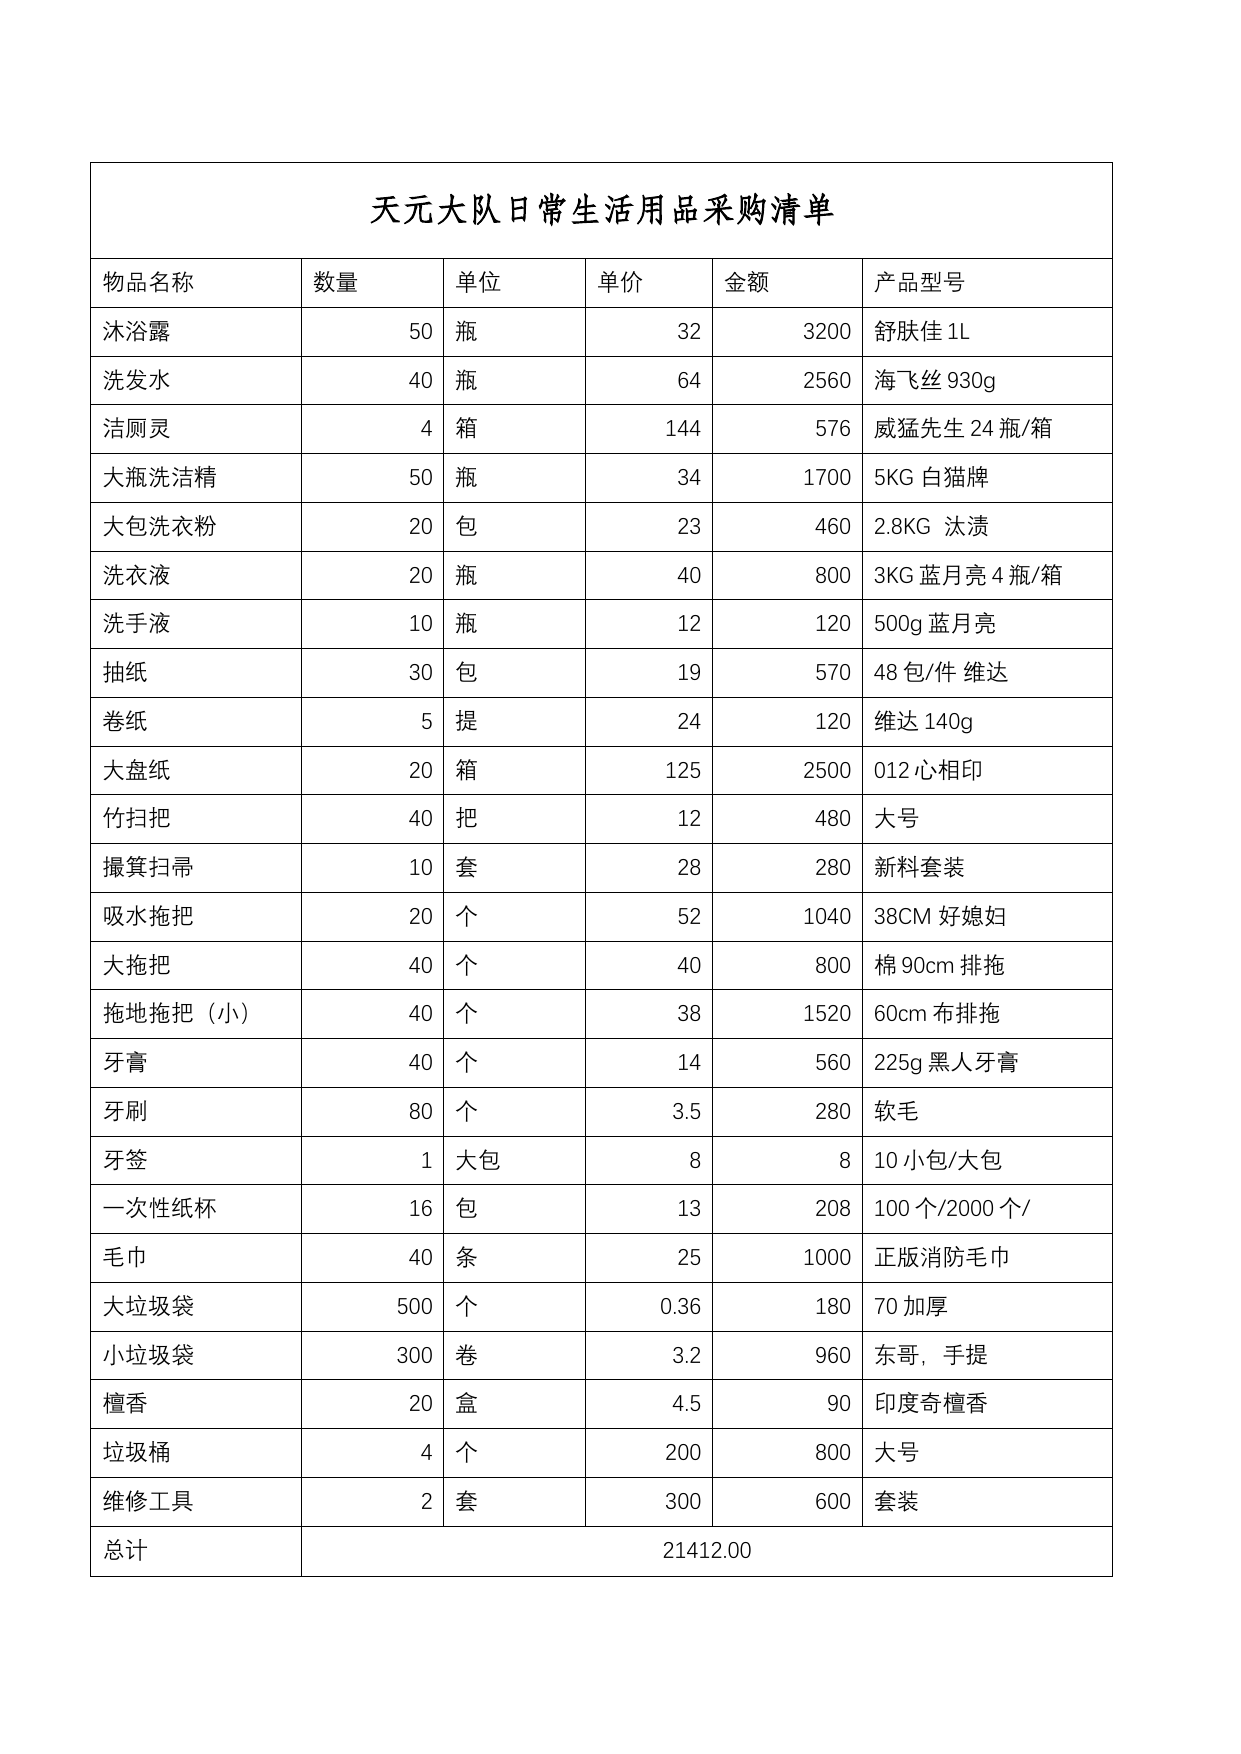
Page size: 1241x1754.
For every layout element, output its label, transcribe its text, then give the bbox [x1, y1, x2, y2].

table_cell 120 [713, 600, 862, 648]
table_cell 10 [302, 844, 443, 892]
table_cell 208 [713, 1185, 862, 1233]
table_cell 正版消防毛巾 [863, 1234, 1112, 1282]
table_cell 1000 [713, 1234, 862, 1282]
table_cell 吸水拖把 [91, 893, 301, 941]
table_cell 3.5 [586, 1088, 712, 1136]
table_cell 800 [713, 1429, 862, 1477]
table_cell 牙刷 [91, 1088, 301, 1136]
table_cell 个 [444, 893, 585, 941]
table_cell 10 [302, 600, 443, 648]
table_cell 14 [586, 1039, 712, 1087]
table_cell 60cm布排拖 [863, 990, 1112, 1038]
table_cell 包 [444, 503, 585, 551]
table_cell 2.8KG 汰渍 [863, 503, 1112, 551]
table_cell 个 [444, 942, 585, 989]
table_cell 威猛先生24瓶/箱 [863, 405, 1112, 453]
table_cell 20 [302, 552, 443, 599]
table_cell 3KG蓝月亮4瓶/箱 [863, 552, 1112, 599]
table_cell 包 [444, 649, 585, 697]
table_cell 大号 [863, 1429, 1112, 1477]
table_cell 檀香 [91, 1380, 301, 1428]
table_cell 洗发水 [91, 357, 301, 404]
table_cell 40 [302, 357, 443, 404]
table_cell 瓶 [444, 357, 585, 404]
table_cell 10小包/大包 [863, 1137, 1112, 1184]
table_cell 大号 [863, 795, 1112, 843]
table_cell 条 [444, 1234, 585, 1282]
table_cell 沐浴露 [91, 308, 301, 356]
table_cell 软毛 [863, 1088, 1112, 1136]
table_cell 1 [302, 1137, 443, 1184]
table_cell 25 [586, 1234, 712, 1282]
table_cell 38 [586, 990, 712, 1038]
table_cell 盒 [444, 1380, 585, 1428]
table_cell 13 [586, 1185, 712, 1233]
table_cell 海飞丝930g [863, 357, 1112, 404]
table_cell 牙膏 [91, 1039, 301, 1087]
table_cell 1700 [713, 454, 862, 502]
table_cell 个 [444, 1088, 585, 1136]
table_cell 舒肤佳1L [863, 308, 1112, 356]
table_cell 80 [302, 1088, 443, 1136]
table_cell 500 [302, 1283, 443, 1331]
table_cell 洁厕灵 [91, 405, 301, 453]
table_cell 瓶 [444, 552, 585, 599]
table_cell 64 [586, 357, 712, 404]
table_cell 225g黑人牙膏 [863, 1039, 1112, 1087]
table_cell 300 [302, 1332, 443, 1379]
table_cell 8 [586, 1137, 712, 1184]
table_cell 960 [713, 1332, 862, 1379]
table_cell 12 [586, 600, 712, 648]
table_cell 32 [586, 308, 712, 356]
table_cell 2500 [713, 747, 862, 794]
table_cell 40 [302, 795, 443, 843]
table_cell 瓶 [444, 308, 585, 356]
table_cell 480 [713, 795, 862, 843]
table_cell 40 [586, 552, 712, 599]
table_cell 大拖把 [91, 942, 301, 989]
table_cell 单价 [586, 259, 712, 307]
table_cell 产品型号 [863, 259, 1112, 307]
table_cell 大瓶洗洁精 [91, 454, 301, 502]
table_cell 5 [302, 698, 443, 746]
table_cell 40 [302, 990, 443, 1038]
table_cell 大包 [444, 1137, 585, 1184]
table_cell 0.36 [586, 1283, 712, 1331]
table_cell 包 [444, 1185, 585, 1233]
table_cell 30 [302, 649, 443, 697]
table_cell 70加厚 [863, 1283, 1112, 1331]
table_cell 瓶 [444, 454, 585, 502]
table_cell 100个/2000个/ [863, 1185, 1112, 1233]
table_cell 20 [302, 747, 443, 794]
table_cell 拖地拖把（小） [91, 990, 301, 1038]
table_cell 28 [586, 844, 712, 892]
table_cell 个 [444, 1283, 585, 1331]
table_cell 3200 [713, 308, 862, 356]
table_cell 提 [444, 698, 585, 746]
table_cell 1520 [713, 990, 862, 1038]
table_cell 19 [586, 649, 712, 697]
table_cell 012心相印 [863, 747, 1112, 794]
table_cell 棉90cm排拖 [863, 942, 1112, 989]
table_cell 套 [444, 1478, 585, 1526]
table_cell 21412.00 [302, 1527, 1112, 1576]
table_cell 8 [713, 1137, 862, 1184]
table_cell 把 [444, 795, 585, 843]
table_cell 物品名称 [91, 259, 301, 307]
table_cell 2560 [713, 357, 862, 404]
table_cell 200 [586, 1429, 712, 1477]
table_cell 800 [713, 552, 862, 599]
table_cell 金额 [713, 259, 862, 307]
table_cell 个 [444, 990, 585, 1038]
table_cell 50 [302, 454, 443, 502]
table_cell 撮箕扫帚 [91, 844, 301, 892]
table_cell 24 [586, 698, 712, 746]
table_cell 毛巾 [91, 1234, 301, 1282]
table_cell 单位 [444, 259, 585, 307]
table_cell 东哥，手提 [863, 1332, 1112, 1379]
table_cell 套装 [863, 1478, 1112, 1526]
table_cell 52 [586, 893, 712, 941]
table_cell 600 [713, 1478, 862, 1526]
table_cell 300 [586, 1478, 712, 1526]
table_cell 5KG 白猫牌 [863, 454, 1112, 502]
table_cell 一次性纸杯 [91, 1185, 301, 1233]
table_cell 牙签 [91, 1137, 301, 1184]
table_cell 40 [302, 1234, 443, 1282]
table_cell 印度奇檀香 [863, 1380, 1112, 1428]
table_cell 小垃圾袋 [91, 1332, 301, 1379]
table_cell 总计 [91, 1527, 301, 1576]
table_cell 洗手液 [91, 600, 301, 648]
table_cell 800 [713, 942, 862, 989]
table_cell 38CM 好媳妇 [863, 893, 1112, 941]
table_cell 40 [586, 942, 712, 989]
table_cell 4.5 [586, 1380, 712, 1428]
table_cell 23 [586, 503, 712, 551]
table_cell 20 [302, 1380, 443, 1428]
table_cell 90 [713, 1380, 862, 1428]
table_cell 16 [302, 1185, 443, 1233]
table_cell 瓶 [444, 600, 585, 648]
table_cell 洗衣液 [91, 552, 301, 599]
table_cell 新料套装 [863, 844, 1112, 892]
table_cell 180 [713, 1283, 862, 1331]
table_cell 570 [713, 649, 862, 697]
table_cell 卷 [444, 1332, 585, 1379]
table_cell 箱 [444, 405, 585, 453]
table_cell 280 [713, 1088, 862, 1136]
table_cell 套 [444, 844, 585, 892]
table_cell 20 [302, 503, 443, 551]
table_cell 576 [713, 405, 862, 453]
table_cell 12 [586, 795, 712, 843]
table_cell 120 [713, 698, 862, 746]
table_cell 40 [302, 942, 443, 989]
table_cell 460 [713, 503, 862, 551]
table_cell 20 [302, 893, 443, 941]
table_cell 竹扫把 [91, 795, 301, 843]
table_cell 34 [586, 454, 712, 502]
table_cell 48包/件 维达 [863, 649, 1112, 697]
table_cell 2 [302, 1478, 443, 1526]
table_cell 144 [586, 405, 712, 453]
table_cell 560 [713, 1039, 862, 1087]
table_cell 1040 [713, 893, 862, 941]
table_cell 50 [302, 308, 443, 356]
table_cell 500g蓝月亮 [863, 600, 1112, 648]
table_cell 卷纸 [91, 698, 301, 746]
table_header 天元大队日常生活用品采购清单 [91, 163, 1112, 258]
table_cell 数量 [302, 259, 443, 307]
table_cell 个 [444, 1429, 585, 1477]
table_cell 维达140g [863, 698, 1112, 746]
table_cell 抽纸 [91, 649, 301, 697]
table_cell 40 [302, 1039, 443, 1087]
table_cell 4 [302, 405, 443, 453]
table_cell 箱 [444, 747, 585, 794]
table_cell 大包洗衣粉 [91, 503, 301, 551]
table_cell 维修工具 [91, 1478, 301, 1526]
table_cell 大盘纸 [91, 747, 301, 794]
table_cell 个 [444, 1039, 585, 1087]
table_cell 垃圾桶 [91, 1429, 301, 1477]
table_cell 280 [713, 844, 862, 892]
table_cell 4 [302, 1429, 443, 1477]
table_cell 125 [586, 747, 712, 794]
table_cell 大垃圾袋 [91, 1283, 301, 1331]
table_cell 3.2 [586, 1332, 712, 1379]
